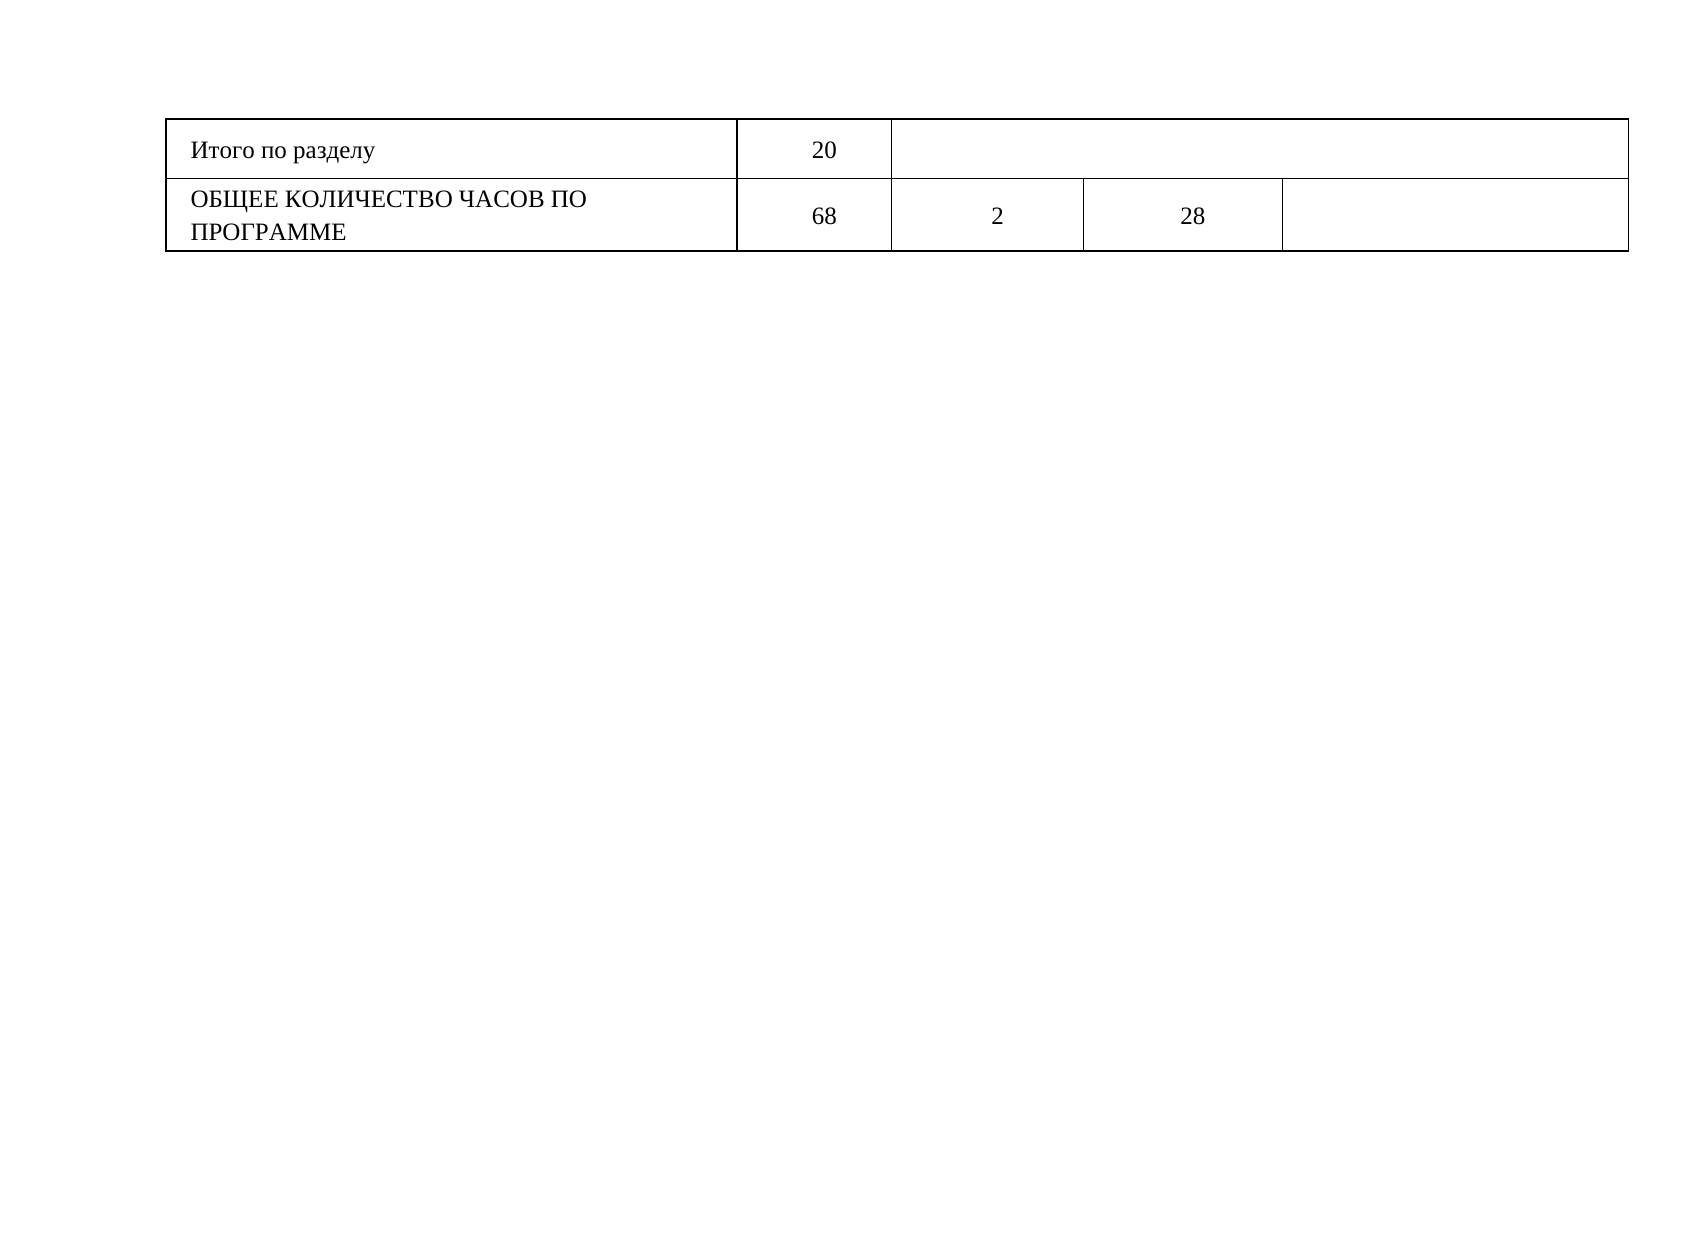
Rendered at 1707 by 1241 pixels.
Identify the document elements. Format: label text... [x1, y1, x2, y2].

table_cell [1283, 179, 1628, 250]
table_cell Итого по разделу [167, 120, 736, 178]
table_cell [892, 120, 1628, 178]
table_cell 68 [738, 179, 891, 250]
table_cell 28 [1084, 179, 1282, 250]
table_cell ОБЩЕЕ КОЛИЧЕСТВО ЧАСОВ ПО ПРОГРАММЕ [167, 179, 736, 250]
table_cell 20 [738, 120, 891, 178]
table_cell 2 [892, 179, 1083, 250]
